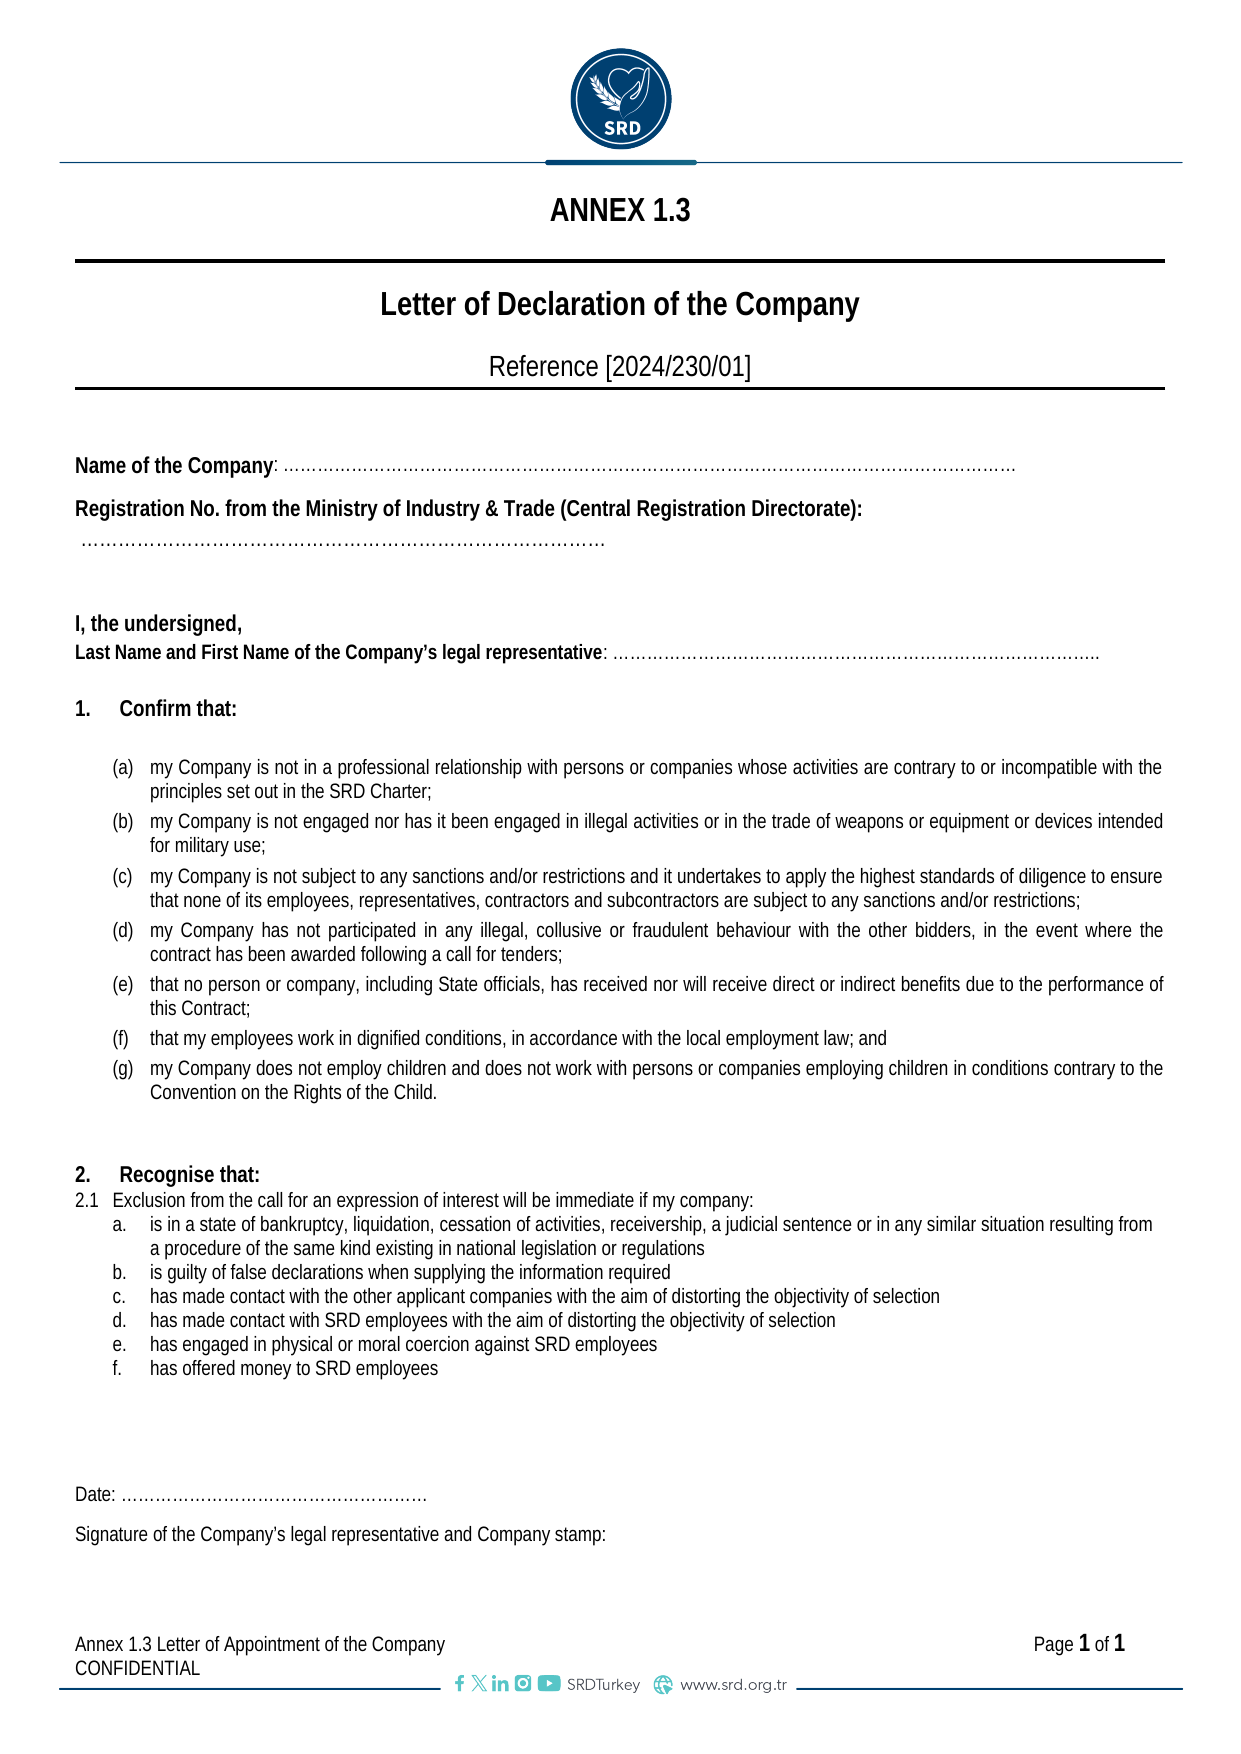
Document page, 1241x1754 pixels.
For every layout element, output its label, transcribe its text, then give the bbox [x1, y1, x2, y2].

text Date: ……………………………………………… [75, 1482, 1165, 1506]
list my Company is not in a professional relationship with persons or companies whose activities are contrary to or incompatible with the principles set out in the SRD Charter; [112, 755, 1165, 803]
list my Company is not subject to any sanctions and/or restrictions and it undertakes to apply the highest standards of diligence to ensure that none of its employees, representatives, contractors and subcontractors are subject to any sanctions and/or restrictions; [112, 863, 1165, 911]
text ………………………………………………………………………… [75, 525, 1165, 551]
text Signature of the Company’s legal representative and Company stamp: [75, 1522, 1165, 1546]
text Letter of Declaration of the Company [75, 284, 1165, 322]
list that my employees work in dignified conditions, in accordance with the local employment law; and [112, 1026, 1165, 1050]
text I, the undersigned, [75, 610, 1165, 636]
list has made contact with SRD employees with the aim of distorting the objectivity of selection [112, 1308, 1165, 1332]
text Reference [2024/230/01] [75, 349, 1165, 382]
list my Company does not employ children and does not work with persons or companies employing children in conditions contrary to the Convention on the Rights of the Child. [112, 1056, 1165, 1104]
picture [1, 0, 1241, 1752]
text ANNEX 1.3 [75, 190, 1165, 228]
list my Company is not engaged nor has it been engaged in illegal activities or in the trade of weapons or equipment or devices intended for military use; [112, 809, 1165, 857]
list has engaged in physical or moral coercion against SRD employees [112, 1332, 1165, 1356]
list Recognise that: [75, 1161, 1165, 1188]
list has offered money to SRD employees [112, 1356, 1165, 1379]
list has made contact with the other applicant companies with the aim of distorting the objectivity of selection [112, 1284, 1165, 1308]
list Confirm that: [75, 695, 1165, 721]
list Exclusion from the call for an expression of interest will be immediate if my company: [75, 1188, 1165, 1212]
list is guilty of false declarations when supplying the information required [112, 1260, 1165, 1284]
list my Company has not participated in any illegal, collusive or fraudulent behaviour with the other bidders, in the event where the contract has been awarded following a call for tenders; [112, 918, 1165, 966]
text Last Name and First Name of the Company’s legal representative: ………………………………………………………………………….. [75, 640, 1165, 664]
list is in a state of bankruptcy, liquidation, cessation of activities, receivership, a judicial sentence or in any similar situation resulting from a procedure of the same kind existing in national legislation or regulations [112, 1212, 1165, 1260]
text Name of the Company: ………………………………………………………………………………………………………………… [75, 452, 1165, 478]
list that no person or company, including State officials, has received nor will receive direct or indirect benefits due to the performance of this Contract; [112, 972, 1165, 1020]
text Registration No. from the Ministry of Industry & Trade (Central Registration Directorate): [75, 494, 1165, 521]
